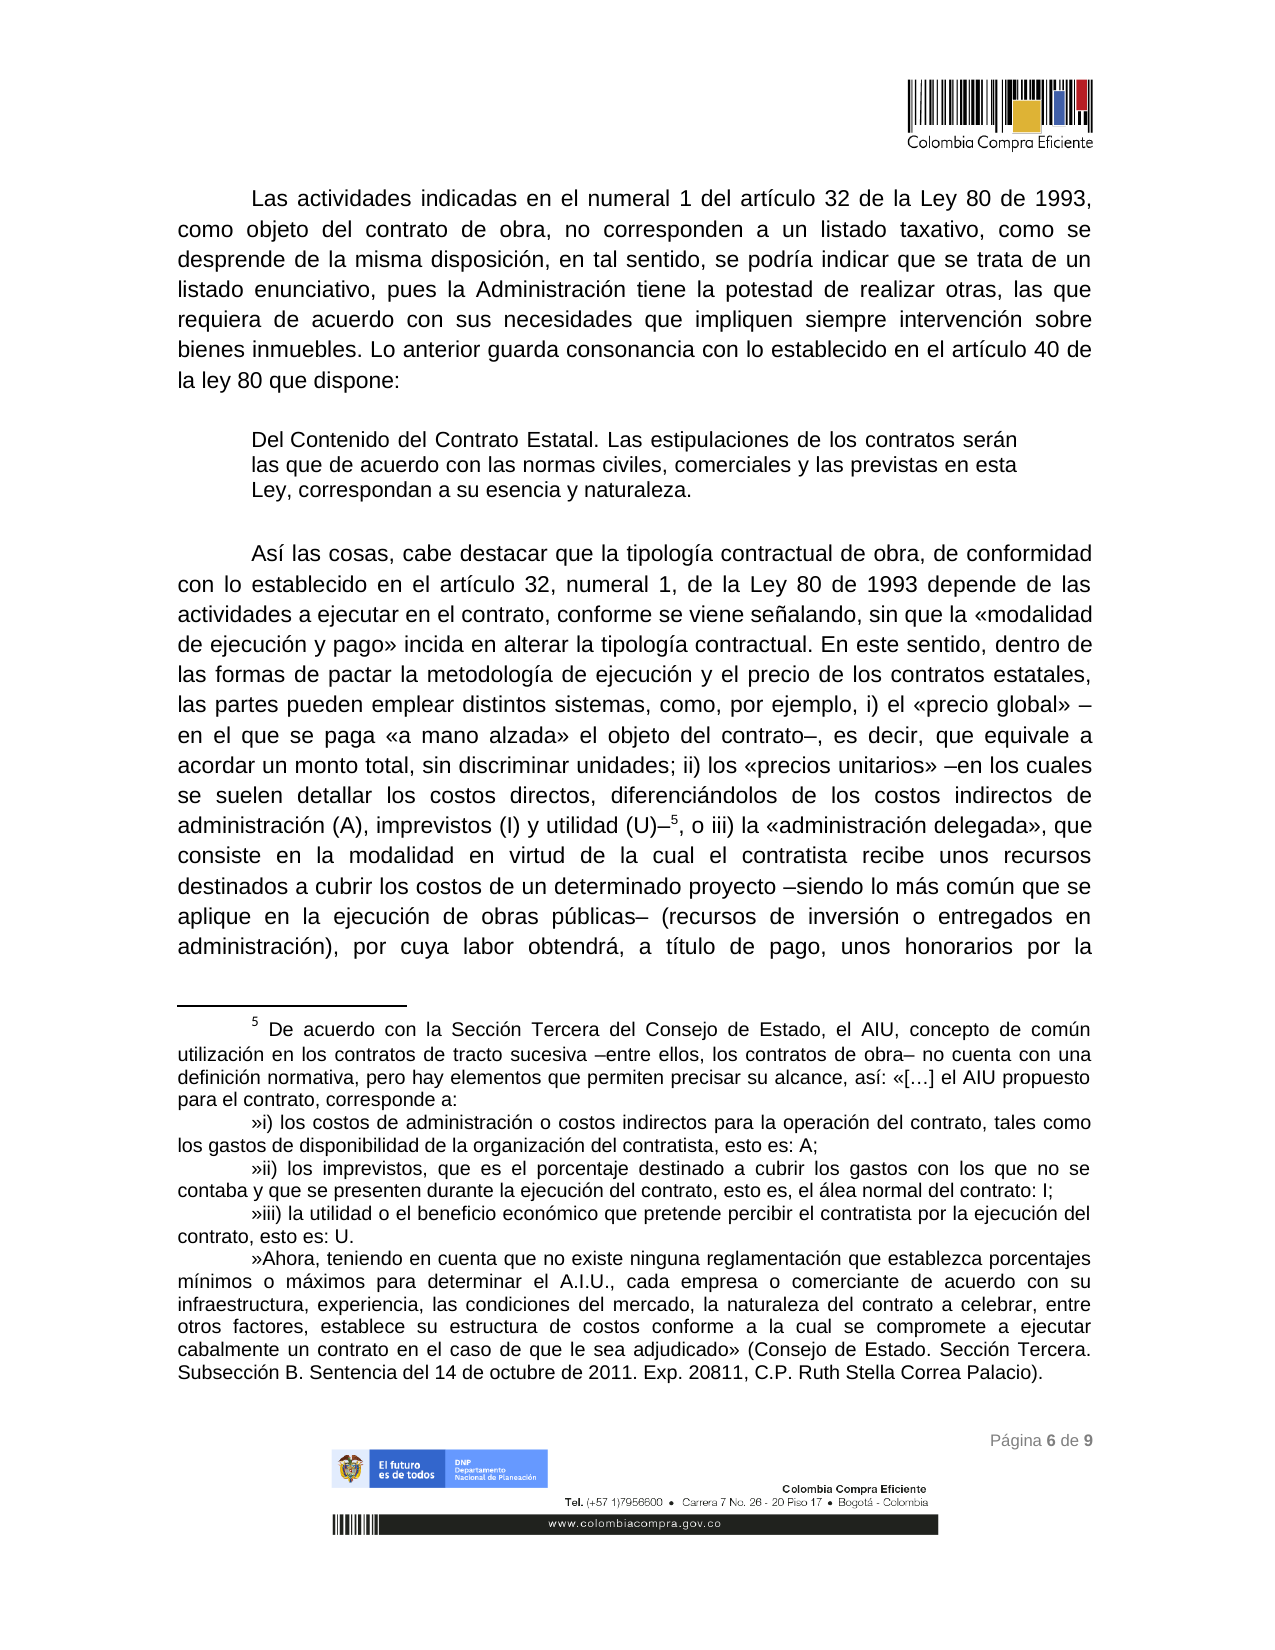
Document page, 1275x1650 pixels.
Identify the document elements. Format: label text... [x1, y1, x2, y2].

text Del Contenido del Contrato Estatal. Las estipulaciones de los contratos serán las que de acuerdo con las normas civiles, comerciales y las previstas en esta Ley, correspondan a su esencia y naturaleza. [251, 427, 1019, 503]
picture [899, 73, 1099, 155]
text Así las cosas, cabe destacar que la tipología contractual de obra, de conformidad con lo establecido en el artículo 32, numeral 1, de la Ley 80 de 1993 depende de las actividades a ejecutar en el contrato, conforme se viene señalando, sin que la «modalidad de ejecución y pago» incida en alterar la tipología contractual. En este sentido, dentro de las formas de pactar la metodología de ejecución y el precio de los contratos estatales, las partes pueden emplear distintos sistemas, como, por ejemplo, i) el «precio global» –en el que se paga «a mano alzada» el objeto del contrato–, es decir, que equivale a acordar un monto total, sin discriminar unidades; ii) los «precios unitarios» –en los cuales se suelen detallar los costos directos, diferenciándolos de los costos indirectos de administración (A), imprevistos (I) y utilidad (U)–, o iii) la «administración delegada», que consiste en la modalidad en virtud de la cual el contratista recibe unos recursos destinados a cubrir los costos de un determinado proyecto –siendo lo más común que se aplique en la ejecución de obras públicas– (recursos de inversión o entregados en administración), por cuya labor obtendrá, a título de pago, unos honorarios por la administración. [177, 540, 1093, 959]
text Las actividades indicadas en el numeral 1 del artículo 32 de la Ley 80 de 1993, como objeto del contrato de obra, no corresponden a un listado taxativo, como se desprende de la misma disposición, en tal sentido, se podría indicar que se trata de un listado enunciativo, pues la Administración tiene la potestad de realizar otras, las que requiera de acuerdo con sus necesidades que impliquen siempre intervención sobre bienes inmuebles. Lo anterior guarda consonancia con lo establecido en el artículo 40 de la ley 80 que dispone: [177, 185, 1093, 393]
picture [331, 1449, 939, 1535]
